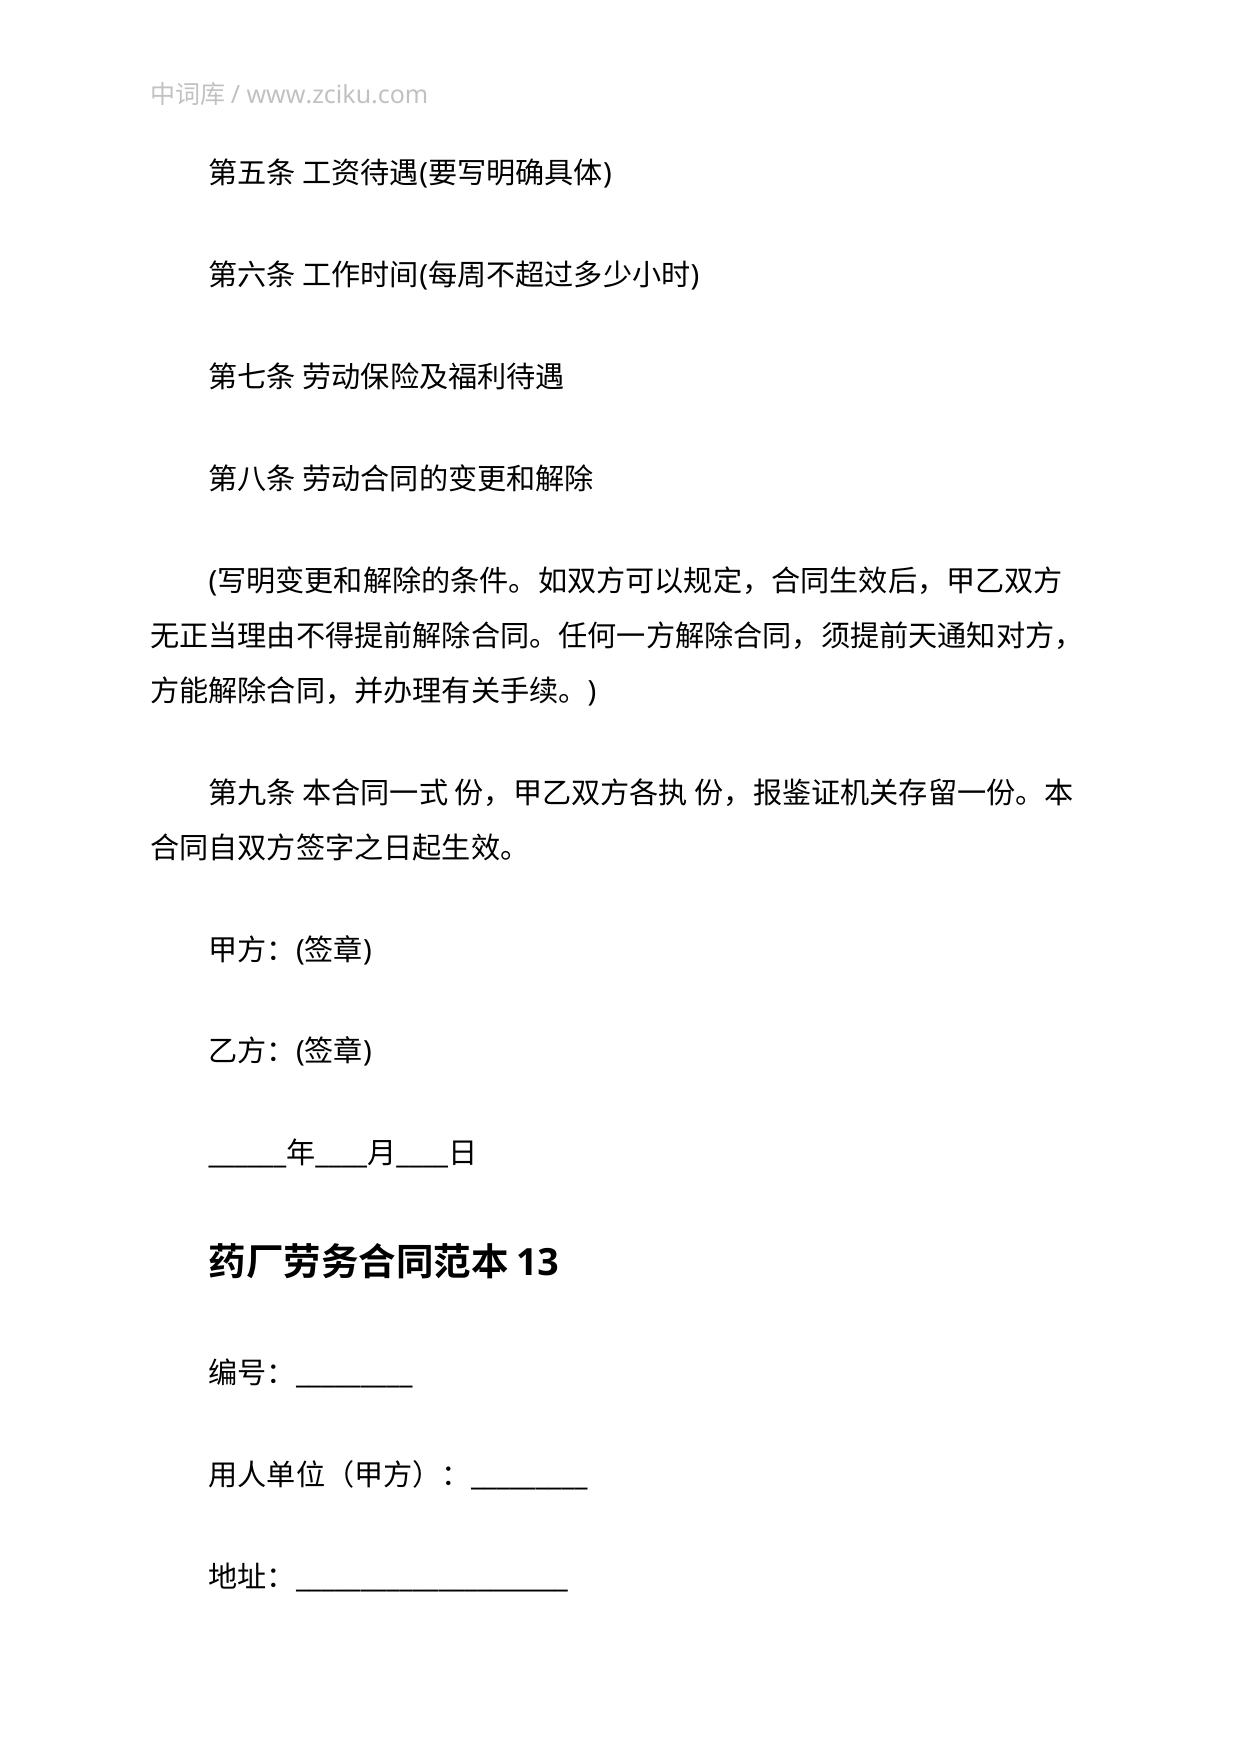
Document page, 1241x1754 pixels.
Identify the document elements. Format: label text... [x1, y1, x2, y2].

text 第六条 工作时间(每周不超过多少小时) [150, 252, 1090, 294]
text 药厂劳务合同范本13 [150, 1232, 1090, 1286]
text 第七条 劳动保险及福利待遇 [150, 354, 1090, 396]
text 编号：_________ [150, 1349, 1090, 1392]
text ______年____月____日 [150, 1130, 1090, 1172]
text 用人单位（甲方）：_________ [150, 1452, 1090, 1494]
text 地址：_____________________ [150, 1553, 1090, 1596]
text 第九条 本合同一式 份，甲乙双方各执 份，报鉴证机关存留一份。本合同自双方签字之日起生效。 [150, 769, 1090, 867]
text (写明变更和解除的条件。如双方可以规定，合同生效后，甲乙双方无正当理由不得提前解除合同。任何一方解除合同，须提前天通知对方，方能解除合同，并办理有关手续。) [150, 557, 1090, 710]
text 甲方：(签章) [150, 926, 1090, 968]
text 第八条 劳动合同的变更和解除 [150, 456, 1090, 498]
text 乙方：(签章) [150, 1028, 1090, 1070]
text 第五条 工资待遇(要写明确具体) [150, 150, 1090, 192]
